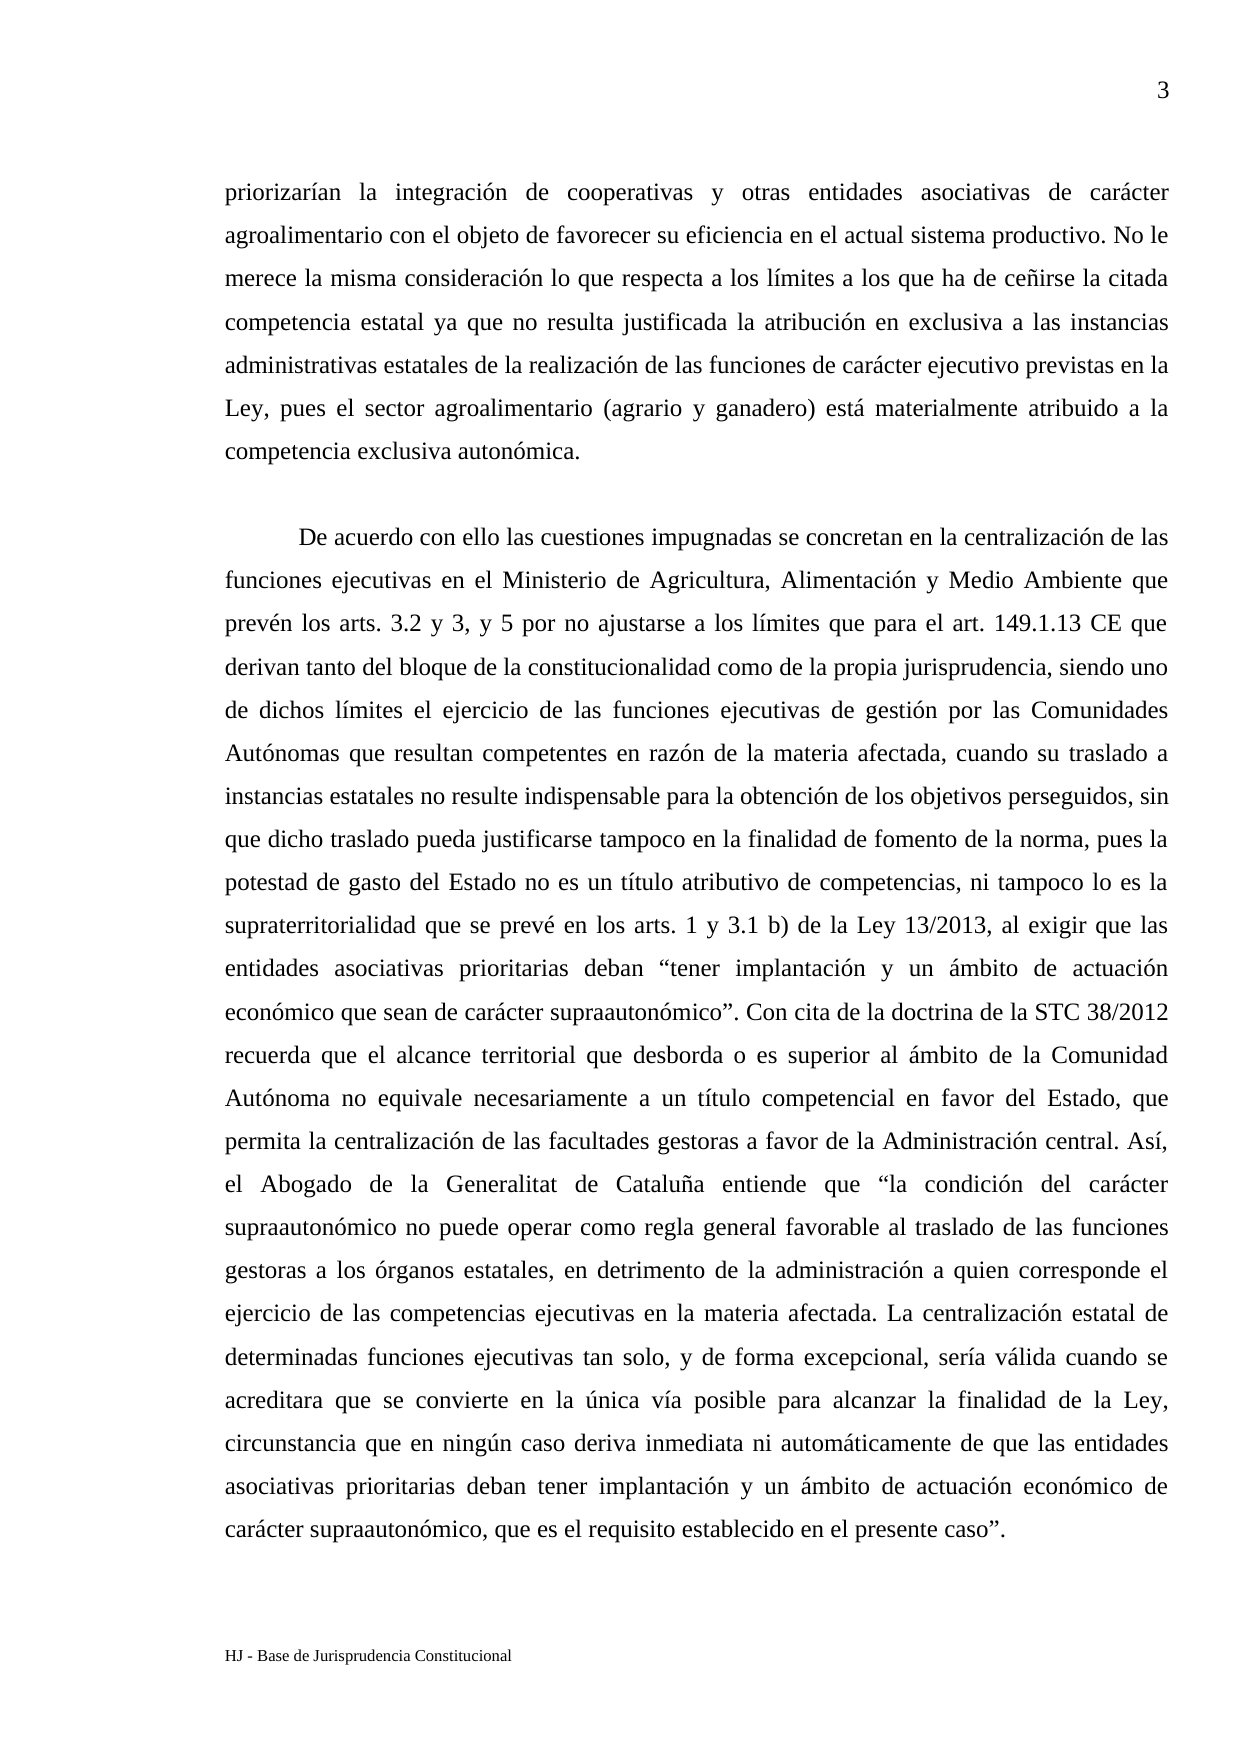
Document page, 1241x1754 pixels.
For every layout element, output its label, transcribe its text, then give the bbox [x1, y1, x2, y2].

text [224, 177, 1169, 465]
text De acuerdo con ello las cuestiones impugnadas se concretan en la centralización de las funciones ejecutivas en el Ministerio de Agricultura, Alimentación y Medio Ambiente que prevén los arts. 3.2 y 3, y 5 por no ajustarse a los límites que para el art. 149.1.13 CE que derivan tanto del bloque de la constitucionalidad como de la propia jurisprudencia, siendo uno de dichos límites el ejercicio de las funciones ejecutivas de gestión por las Comunidades Autónomas que resultan competentes en razón de la materia afectada, cuando su traslado a instancias estatales no resulte indispensable para la obtención de los objetivos perseguidos, sin que dicho traslado pueda justificarse tampoco en la finalidad de fomento de la norma, pues la potestad de gasto del Estado no es un título atributivo de competencias, ni tampoco lo es la supraterritorialidad que se prevé en los arts. 1 y 3.1 b) de la Ley 13/2013, al exigir que las entidades asociativas prioritarias deban “tener implantación y un ámbito de actuación económico que sean de carácter supraautonómico”. Con cita de la doctrina de la STC 38/2012 recuerda que el alcance territorial que desborda o es superior al ámbito de la Comunidad Autónoma no equivale necesariamente a un título competencial en favor del Estado, que permita la centralización de las facultades gestoras a favor de la Administración central. Así, el Abogado de la Generalitat de Cataluña entiende que “la condición del carácter supraautonómico no puede operar como regla general favorable al traslado de las funciones gestoras a los órganos estatales, en detrimento de la administración a quien corresponde el ejercicio de las competencias ejecutivas en la materia afectada. La centralización estatal de determinadas funciones ejecutivas tan solo, y de forma excepcional, sería válida cuando se acreditara que se convierte en la única vía posible para alcanzar la finalidad de la Ley, circunstancia que en ningún caso deriva inmediata ni automáticamente de que las entidades asociativas prioritarias deban tener implantación y un ámbito de actuación económico de carácter supraautonómico, que es el requisito establecido en el presente caso”. [224, 522, 1169, 1543]
